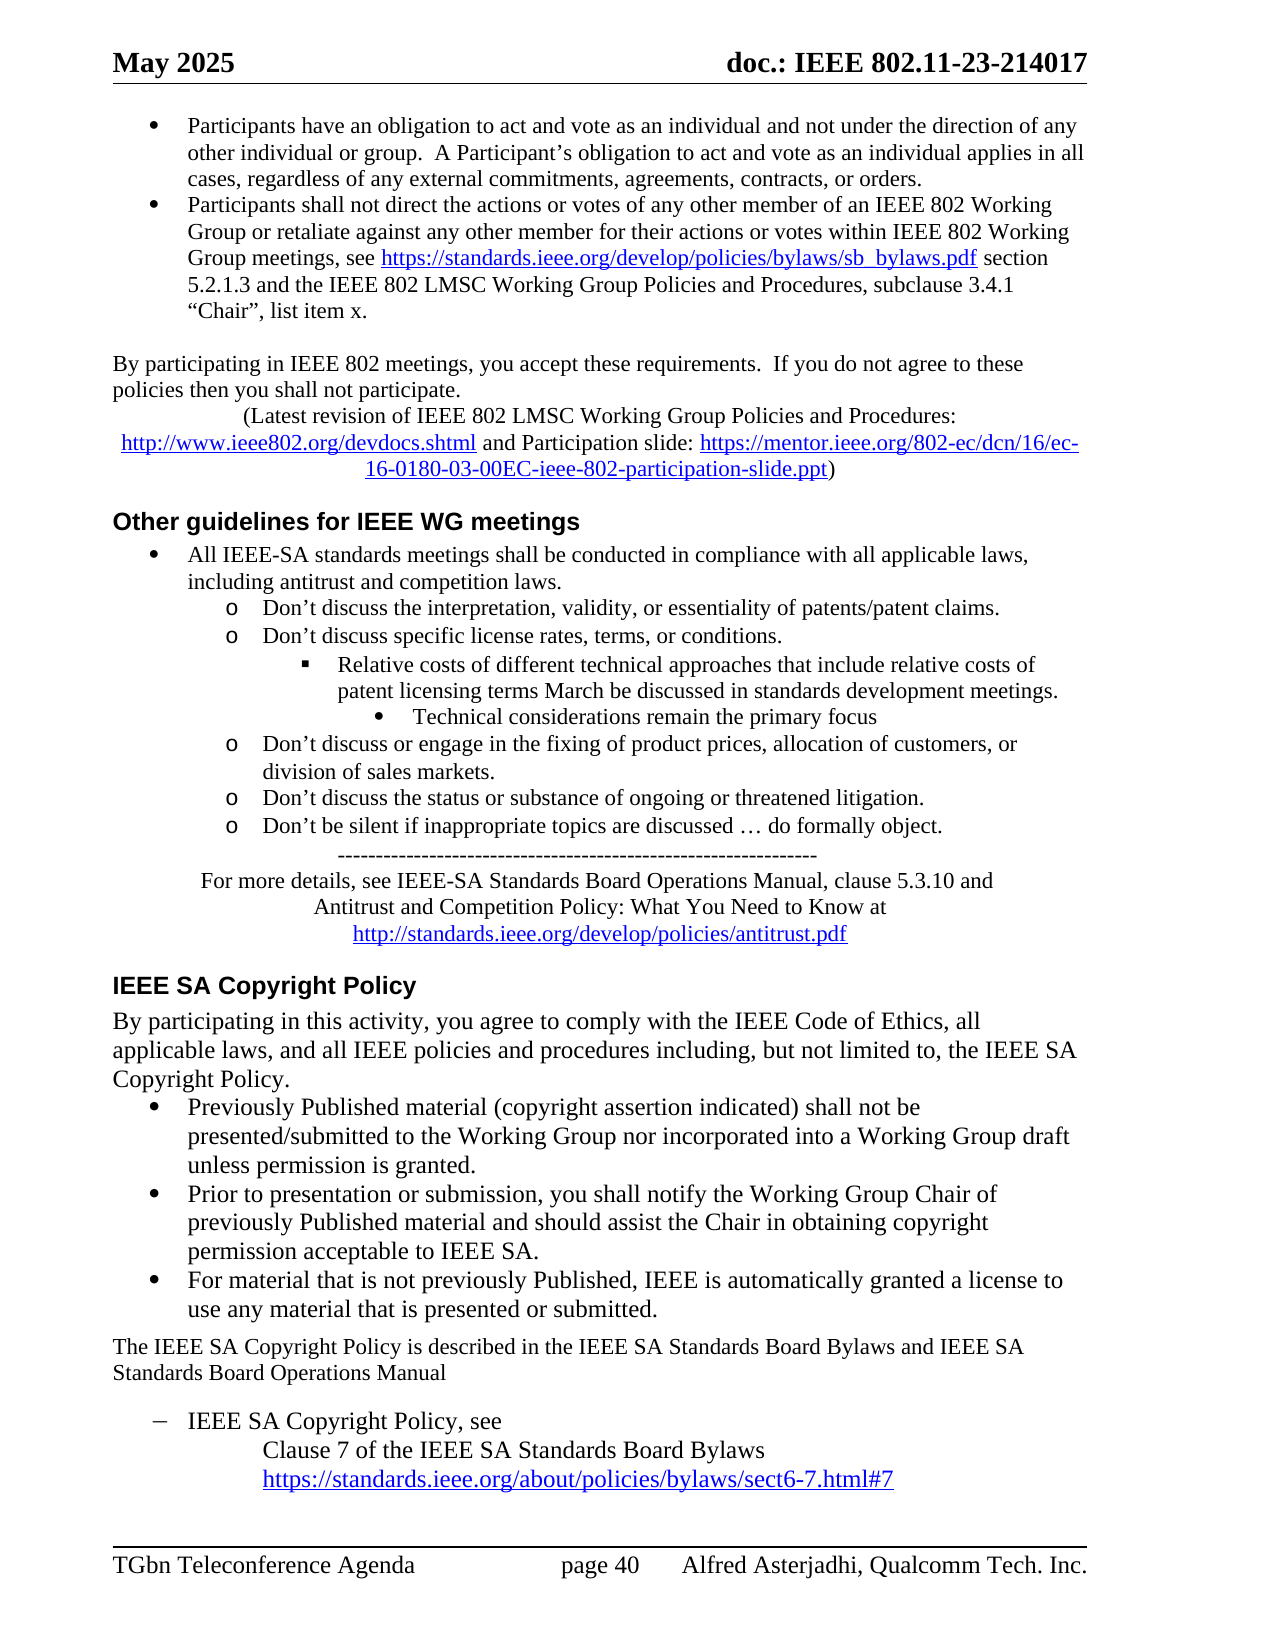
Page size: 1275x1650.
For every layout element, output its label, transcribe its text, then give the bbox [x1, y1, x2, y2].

text By participating in this activity, you agree to comply with the IEEE Code of Ethics, all applicable laws, and all IEEE policies and procedures including, but not limited to, the IEEE SA Copyright Policy. [112, 1006, 1087, 1092]
list Relative costs of different technical approaches that include relative costs of patent licensing terms March be discussed in standards development meetings. [300, 651, 1087, 703]
list Prior to presentation or submission, you shall notify the Working Group Chair of previously Published material and should assist the Chair in obtaining copyright permission acceptable to IEEE SA. [150, 1179, 1087, 1265]
subtitle Other guidelines for IEEE WG meetings [112, 506, 1087, 535]
list Don’t be silent if inappropriate topics are discussed … do formally object. [225, 812, 1087, 841]
list Participants have an obligation to act and vote as an individual and not under the direction of any other individual or group. A Participant’s obligation to act and vote as an individual applies in all cases, regardless of any external commitments, agreements, contracts, or orders. [150, 112, 1087, 192]
text (Latest revision of IEEE 802 LMSC Working Group Policies and Procedures: http://www.ieee802.org/devdocs.shtml and Participation slide: https://mentor.ieee.org/802-ec/dcn/16/ec-16-0180-03-00EC-ieee-802-participation-slide.ppt) [112, 402, 1087, 481]
text The IEEE SA Copyright Policy is described in the IEEE SA Standards Board Bylaws and IEEE SA Standards Board Operations Manual [112, 1333, 1087, 1386]
text By participating in IEEE 802 meetings, you accept these requirements. If you do not agree to these policies then you shall not participate. [112, 350, 1087, 402]
list Previously Published material (copyright assertion indicated) shall not be presented/submitted to the Working Group nor incorporated into a Working Group draft unless permission is granted. [150, 1092, 1087, 1179]
list Participants shall not direct the actions or votes of any other member of an IEEE 802 Working Group or retaliate against any other member for their actions or votes within IEEE 802 Working Group meetings, see https://standards.ieee.org/develop/policies/bylaws/sb_bylaws.pdf section 5.2.1.3 and the IEEE 802 LMSC Working Group Policies and Procedures, subclause 3.4.1 “Chair”, list item x. [150, 192, 1087, 323]
list Don’t discuss specific license rates, terms, or conditions. [225, 622, 1087, 651]
list Don’t discuss the interpretation, validity, or essentiality of patents/patent claims. [225, 594, 1087, 622]
list Technical considerations remain the primary focus [375, 703, 1087, 730]
text --------------------------------------------------------------- [262, 841, 1087, 867]
subtitle IEEE SA Copyright Policy [112, 971, 1087, 1000]
list All IEEE-SA standards meetings shall be conducted in compliance with all applicable laws, including antitrust and competition laws. [150, 541, 1087, 594]
list For material that is not previously Published, IEEE is automatically granted a license to use any material that is presented or submitted. [150, 1265, 1087, 1322]
list Don’t discuss the status or substance of ongoing or threatened litigation. [225, 784, 1087, 812]
list Don’t discuss or engage in the fixing of product prices, allocation of customers, or division of sales markets. [225, 730, 1087, 784]
text For more details, see IEEE-SA Standards Board Operations Manual, clause 5.3.10 and Antitrust and Competition Policy: What You Need to Know at http://standards.ieee.org/develop/policies/antitrust.pdf [112, 867, 1087, 946]
